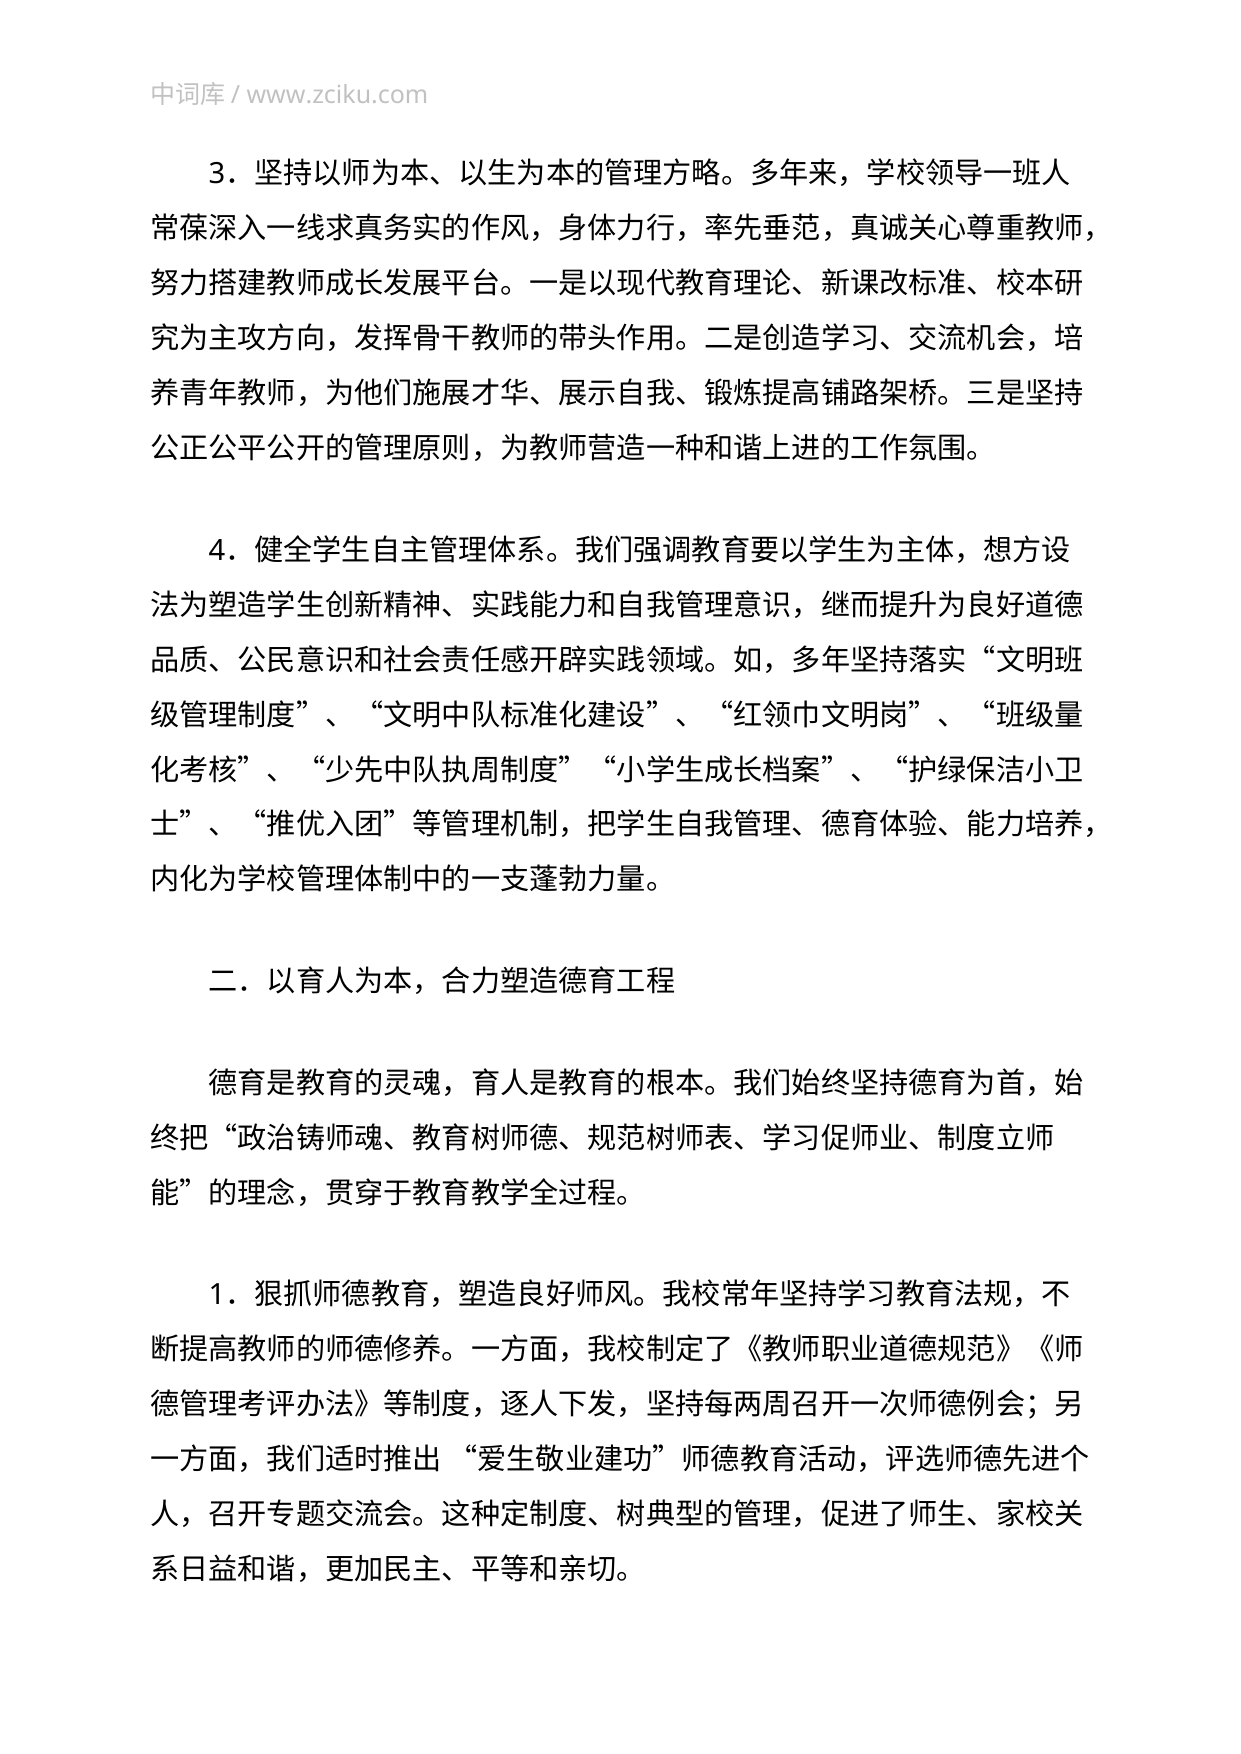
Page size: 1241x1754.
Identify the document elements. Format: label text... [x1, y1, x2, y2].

text 二．以育人为本，合力塑造德育工程 [150, 958, 1090, 1000]
text 4．健全学生自主管理体系。我们强调教育要以学生为主体，想方设法为塑造学生创新精神、实践能力和自我管理意识，继而提升为良好道德品质、公民意识和社会责任感开辟实践领域。如，多年坚持落实“文明班级管理制度”、“文明中队标准化建设”、“红领巾文明岗”、“班级量化考核”、“少先中队执周制度”“小学生成长档案”、“护绿保洁小卫士”、“推优入团”等管理机制，把学生自我管理、德育体验、能力培养，内化为学校管理体制中的一支蓬勃力量。 [150, 526, 1090, 898]
text 1．狠抓师德教育，塑造良好师风。我校常年坚持学习教育法规，不断提高教师的师德修养。一方面，我校制定了《教师职业道德规范》《师德管理考评办法》等制度，逐人下发，坚持每两周召开一次师德例会；另一方面，我们适时推出 “爱生敬业建功”师德教育活动，评选师德先进个人，召开专题交流会。这种定制度、树典型的管理，促进了师生、家校关系日益和谐，更加民主、平等和亲切。 [150, 1271, 1090, 1588]
text 德育是教育的灵魂，育人是教育的根本。我们始终坚持德育为首，始终把“政治铸师魂、教育树师德、规范树师表、学习促师业、制度立师能”的理念，贯穿于教育教学全过程。 [150, 1059, 1090, 1211]
text 3．坚持以师为本、以生为本的管理方略。多年来，学校领导一班人常葆深入一线求真务实的作风，身体力行，率先垂范，真诚关心尊重教师，努力搭建教师成长发展平台。一是以现代教育理论、新课改标准、校本研究为主攻方向，发挥骨干教师的带头作用。二是创造学习、交流机会，培养青年教师，为他们施展才华、展示自我、锻炼提高铺路架桥。三是坚持公正公平公开的管理原则，为教师营造一种和谐上进的工作氛围。 [150, 150, 1090, 467]
